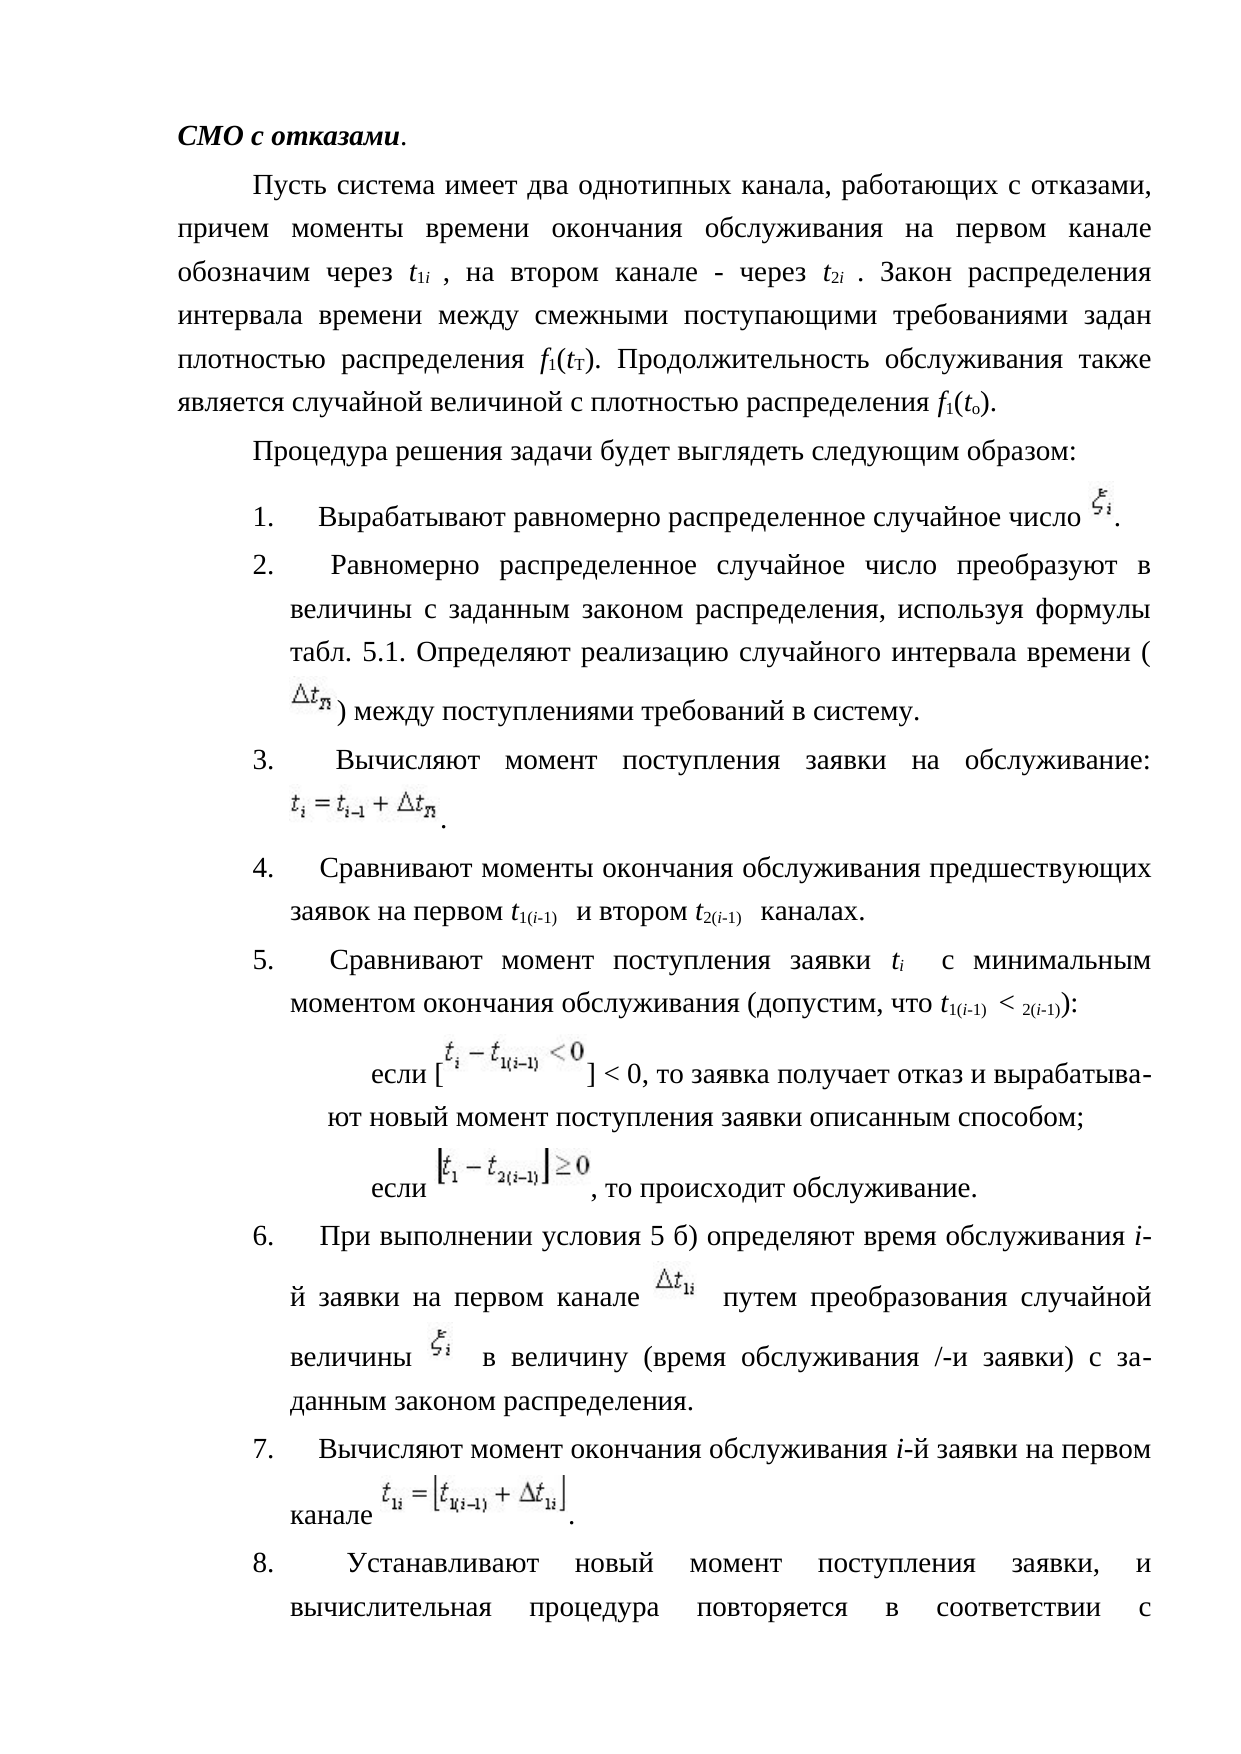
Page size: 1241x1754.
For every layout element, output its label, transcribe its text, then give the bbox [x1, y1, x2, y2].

text  если , то происходит обслуживание. [290, 1148, 1152, 1203]
picture [289, 784, 440, 824]
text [177, 118, 1152, 152]
picture [289, 676, 337, 716]
picture [427, 1322, 453, 1362]
text  если [] < 0, то заявка получает отказ и вырабатывают новый момент поступления заявки описанным способом; [290, 1034, 1152, 1133]
text Процедура решения задачи будет выглядеть следующим образом: [177, 433, 1152, 467]
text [252, 1546, 1152, 1623]
text 4. Сравнивают моменты окончания обслуживания предшествующих заявок на первом t1(i-1) и втором t2(i-1) каналах. [252, 850, 1152, 927]
text 5. Сравнивают момент поступления заявки ti c минимальным моментом окончания обслуживания (допустим, что t1(i-1) < 2(i-1)): [252, 942, 1152, 1019]
text 3. Вычисляют момент поступления заявки на обслуживание: . [252, 742, 1152, 835]
picture [1088, 481, 1114, 521]
picture [443, 1034, 587, 1078]
text 1. Вырабатывают равномерно распределенное случайное число . [252, 482, 1152, 532]
text Пусть система имеет два однотипных канала, работающих с отказами, причем моменты времени окончания обслуживания на первом канале обозначим через t1i , на втором канале - через t2i . Закон распределения интервала времени между смежными поступающими требованиями задан плотностью распределения f1(tT). Продолжительность обслуживания также является случайной величиной с плотностью распределения f1(to). [177, 167, 1152, 418]
text 7. Вычисляют момент окончания обслуживания i-й заявки на первом канале . [252, 1432, 1152, 1530]
text 2. Равномерно распределенное случайное число преобразуют в величины с заданным законом распределения, используя формулы табл. 5.1. Определяют реализацию случайного интервала времени () между поступлениями требований в систему. [252, 547, 1152, 727]
picture [434, 1148, 591, 1192]
picture [380, 1475, 568, 1519]
text 6. При выполнении условия 5 б) определяют время обслуживания i-й заявки на первом канале путем преобразования случайной величины в величину (время обслуживания /-и заявки) с заданным законом распределения. [252, 1218, 1152, 1417]
picture [653, 1261, 697, 1301]
